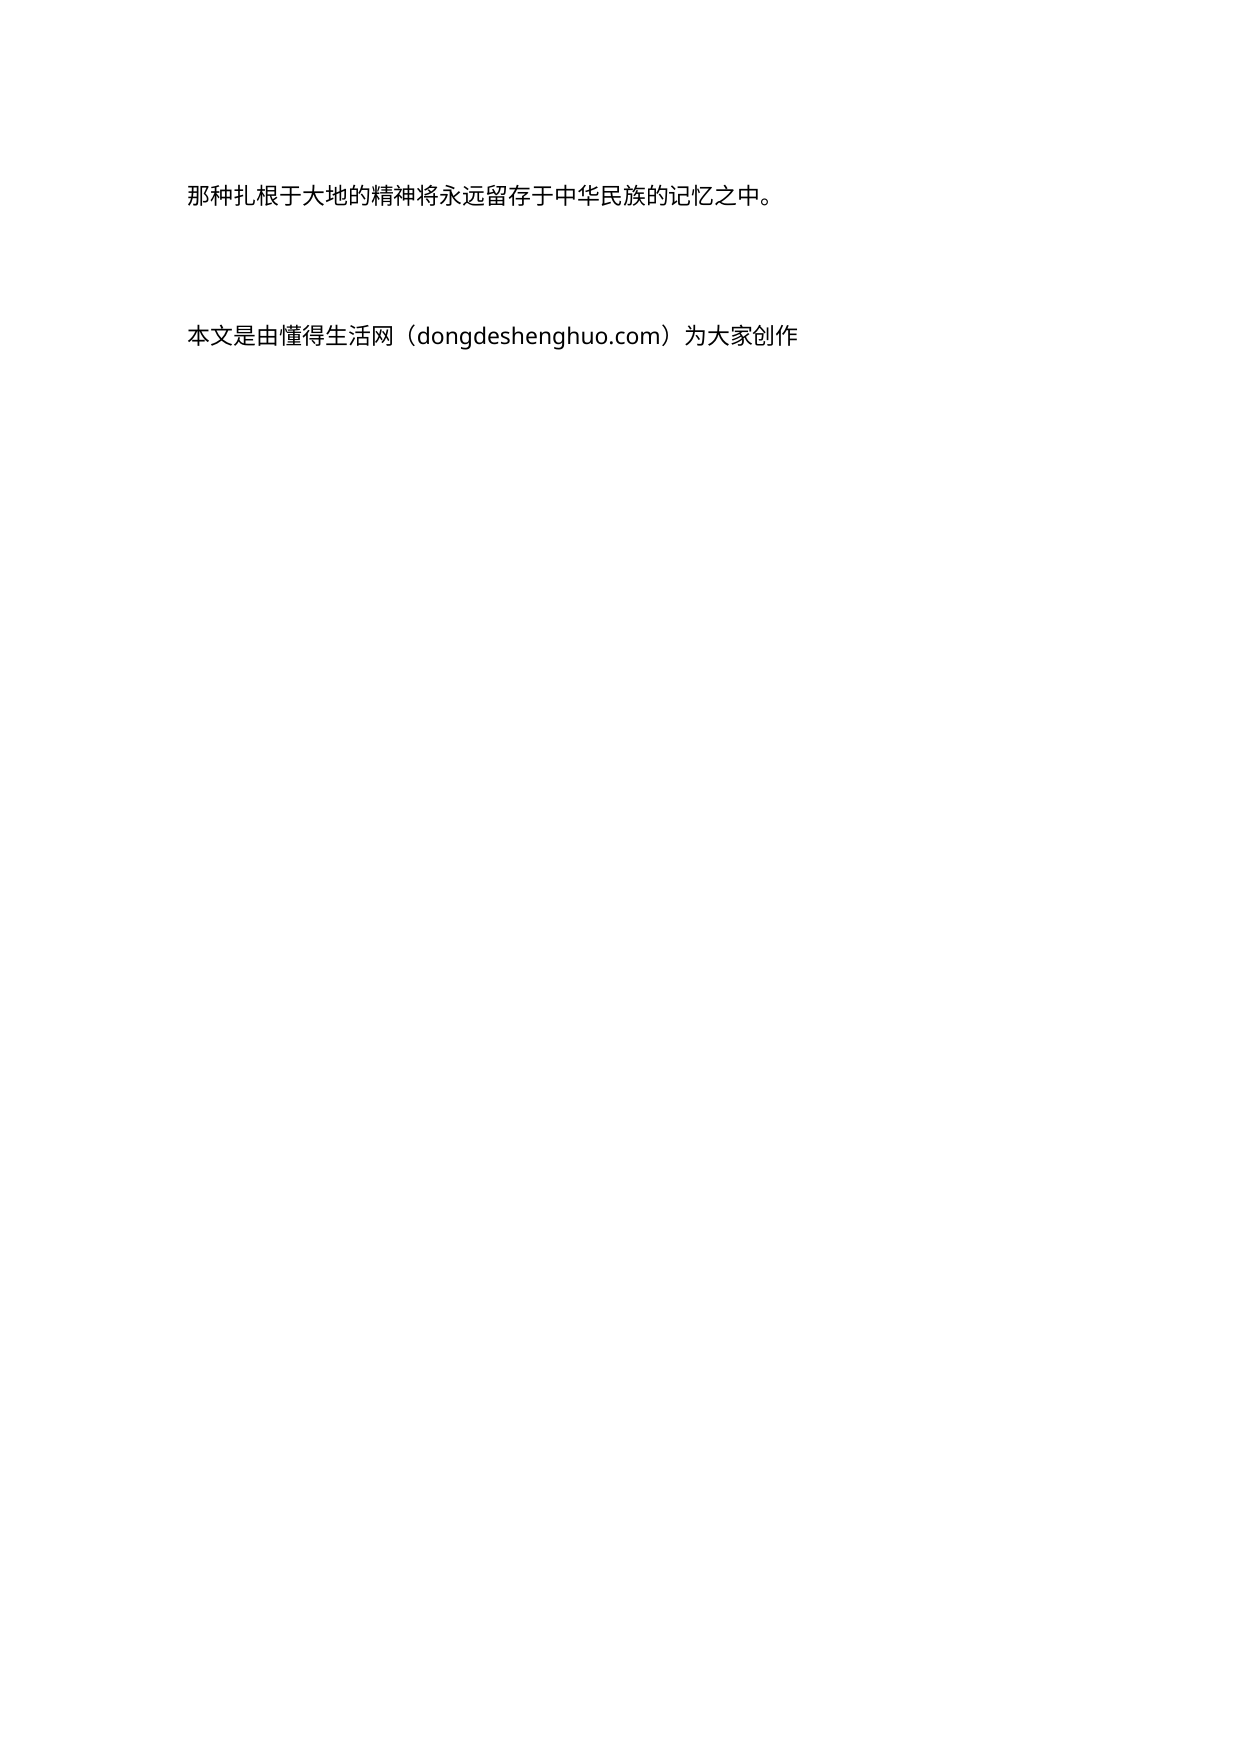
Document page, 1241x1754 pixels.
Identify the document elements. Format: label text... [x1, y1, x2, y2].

text 本文是由懂得生活网（dongdeshenghuo.com）为大家创作 [187, 302, 1053, 367]
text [187, 162, 1053, 227]
